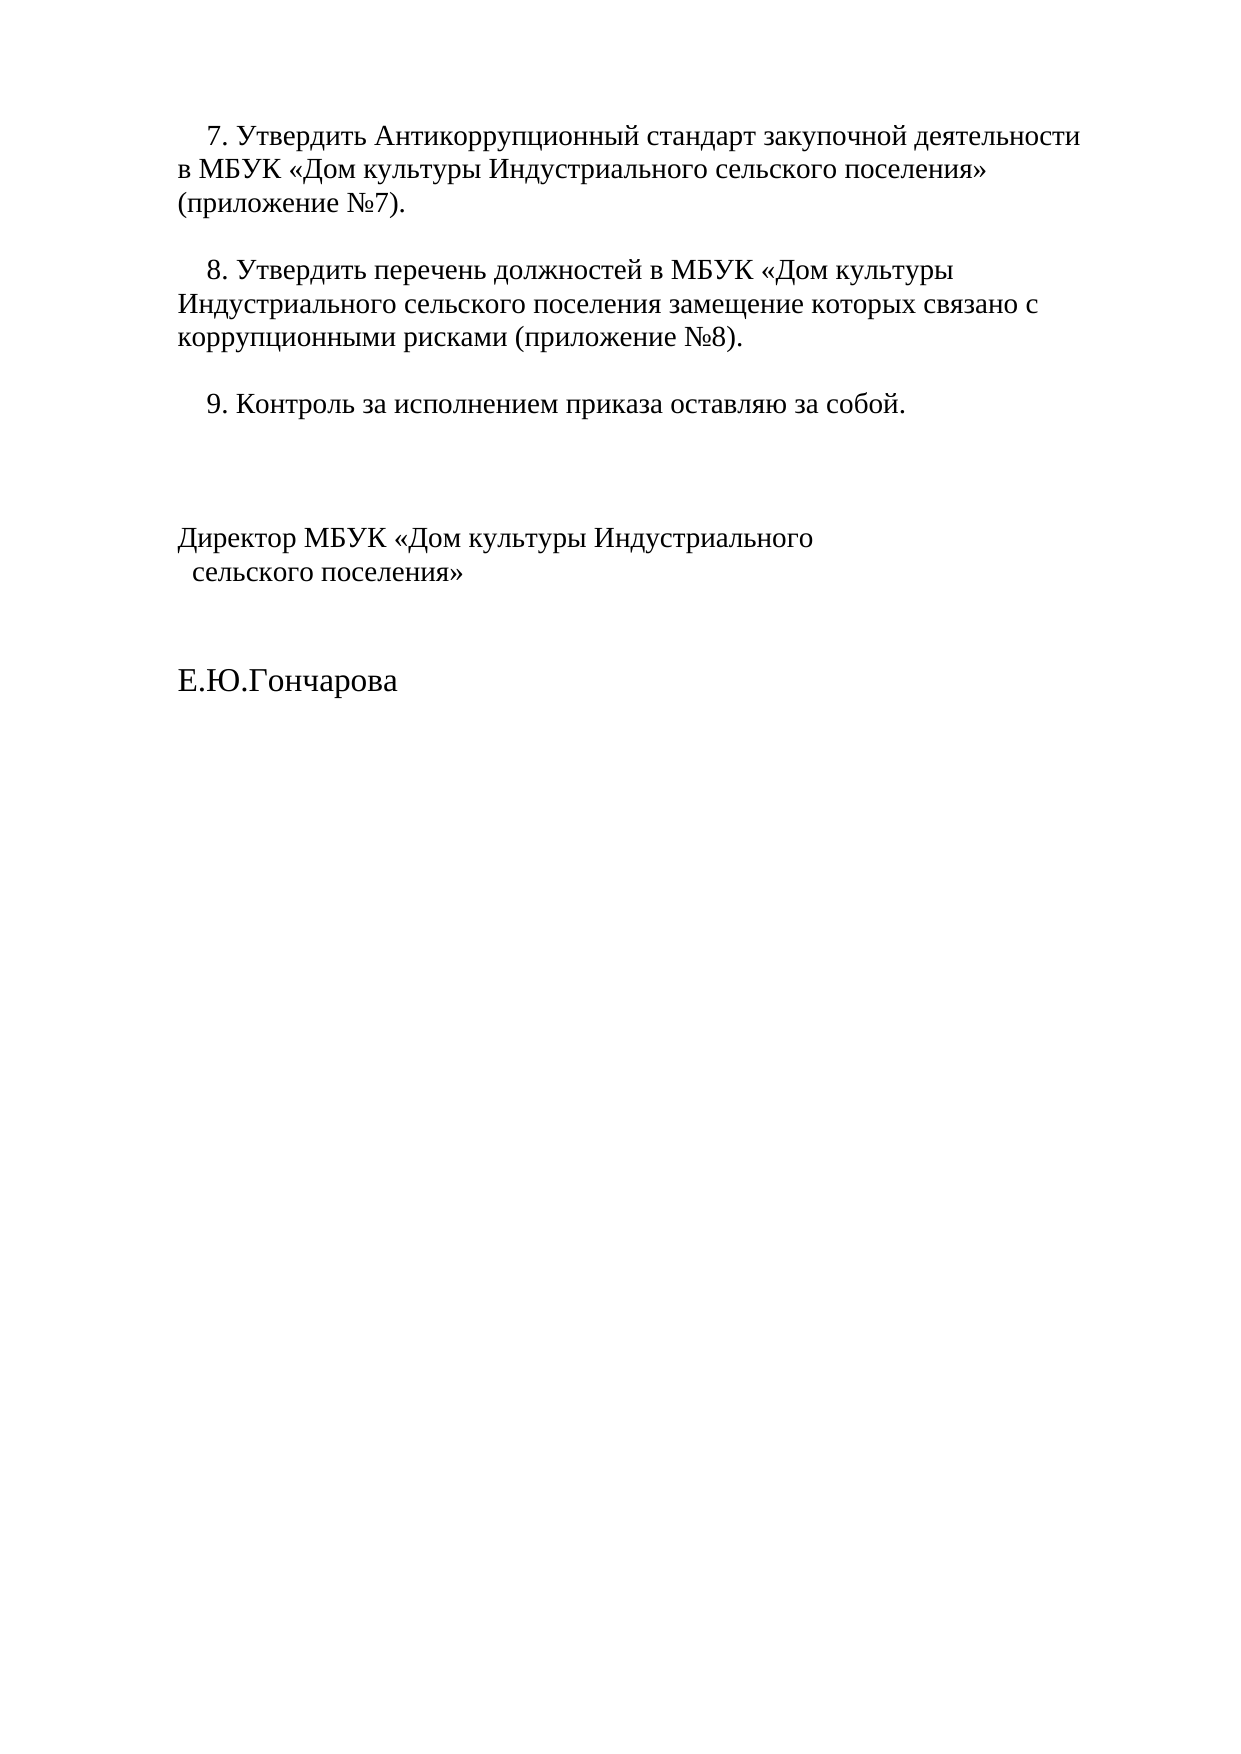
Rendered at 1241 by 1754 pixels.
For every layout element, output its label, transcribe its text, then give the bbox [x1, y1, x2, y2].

text Директор МБУК «Дом культуры Индустриального [177, 521, 1093, 554]
text 7. Утвердить Антикоррупционный стандарт закупочной деятельности в МБУК «Дом культуры Индустриального сельского поселения» (приложение №7). [177, 118, 1093, 219]
text сельского поселения» [177, 554, 1093, 588]
text 9. Контроль за исполнением приказа оставляю за собой. [177, 386, 1093, 420]
text Е.Ю.Гончарова [177, 636, 1093, 698]
text 8. Утвердить перечень должностей в МБУК «Дом культуры Индустриального сельского поселения замещение которых связано с коррупционными рисками (приложение №8). [177, 252, 1093, 353]
